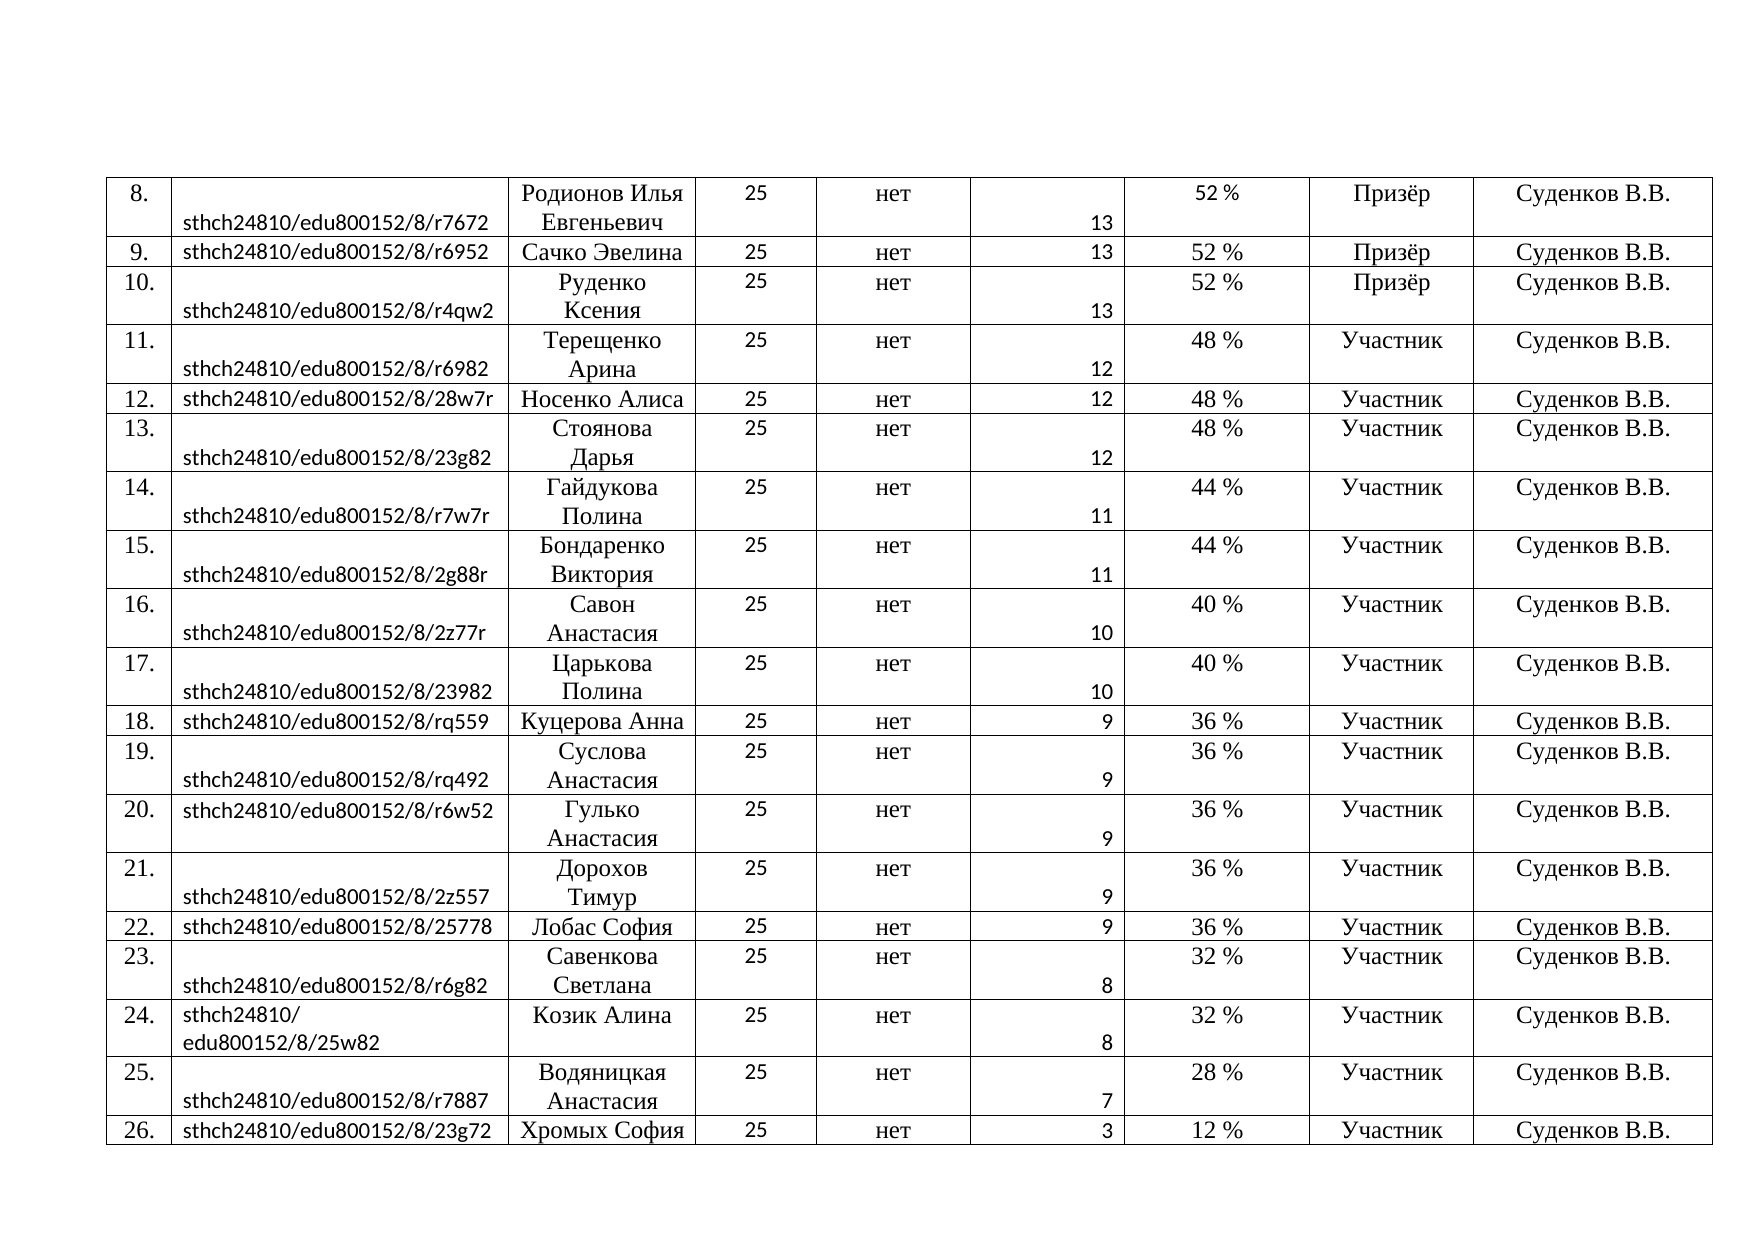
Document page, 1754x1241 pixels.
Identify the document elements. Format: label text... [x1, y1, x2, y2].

table_cell Савенкова Светлана [509, 941, 695, 999]
table_cell 36 % [1125, 736, 1309, 793]
table_cell Сачко Эвелина [509, 237, 695, 266]
table_cell Суденков В.В. [1474, 736, 1712, 793]
table_cell 25 [696, 531, 816, 588]
table_cell sthch24810/edu800152/8/r7887 [172, 1057, 508, 1114]
table_cell 52 % [1125, 237, 1309, 266]
table_cell 25 [696, 384, 816, 412]
table_cell Участник [1310, 1116, 1473, 1144]
table_cell нет [817, 267, 970, 324]
table_cell 25 [696, 912, 816, 940]
table_cell Участник [1310, 414, 1473, 471]
table_cell sthch24810/edu800152/8/r6982 [172, 325, 508, 383]
table_cell sthch24810/edu800152/8/23g82 [172, 414, 508, 471]
table_cell 10. [107, 267, 171, 324]
table_cell Суденков В.В. [1474, 1057, 1712, 1114]
table_cell Участник [1310, 589, 1473, 647]
table_cell 18. [107, 706, 171, 735]
table_cell 25 [696, 178, 816, 236]
table_cell нет [817, 384, 970, 412]
table_cell sthch24810/edu800152/8/r6w52 [172, 795, 508, 852]
table_cell 25 [696, 648, 816, 705]
table_cell Участник [1310, 384, 1473, 412]
table_cell 25 [696, 1000, 816, 1056]
table_cell нет [817, 1000, 970, 1056]
table_cell 12 [971, 384, 1124, 412]
table_cell Терещенко Арина [509, 325, 695, 383]
table_cell Суденков В.В. [1474, 531, 1712, 588]
table_cell 13 [971, 237, 1124, 266]
table_cell 25 [696, 736, 816, 793]
table_cell sthch24810/edu800152/8/2g88r [172, 531, 508, 588]
table_cell 28 % [1125, 1057, 1309, 1114]
table_cell Суденков В.В. [1474, 237, 1712, 266]
table_cell sthch24810/edu800152/8/23982 [172, 648, 508, 705]
table_cell 12 [971, 414, 1124, 471]
table_cell Суденков В.В. [1474, 648, 1712, 705]
table_cell Суденков В.В. [1474, 1000, 1712, 1056]
table_cell 12 % [1125, 1116, 1309, 1144]
table_cell 17. [107, 648, 171, 705]
table_cell Суденков В.В. [1474, 472, 1712, 529]
table_cell 15. [107, 531, 171, 588]
table_cell 36 % [1125, 795, 1309, 852]
table_cell Участник [1310, 941, 1473, 999]
table_cell Руденко Ксения [509, 267, 695, 324]
table_cell Суденков В.В. [1474, 325, 1712, 383]
table_cell нет [817, 472, 970, 529]
table_cell 12. [107, 384, 171, 412]
table_cell 25 [696, 853, 816, 911]
table_cell sthch24810/edu800152/8/25w82 [172, 1000, 508, 1056]
table_cell 44 % [1125, 472, 1309, 529]
table_cell 19. [107, 736, 171, 793]
table_cell 9 [971, 706, 1124, 735]
table_cell 21. [107, 853, 171, 911]
table_cell 14. [107, 472, 171, 529]
table_cell Участник [1310, 736, 1473, 793]
table_cell Призёр [1310, 267, 1473, 324]
table_cell 9. [107, 237, 171, 266]
table_cell нет [817, 648, 970, 705]
table_cell Призёр [1310, 178, 1473, 236]
table_cell нет [817, 853, 970, 911]
table_cell sthch24810/edu800152/8/rq492 [172, 736, 508, 793]
table_cell 24. [107, 1000, 171, 1056]
table_cell Суденков В.В. [1474, 384, 1712, 412]
table_cell Участник [1310, 648, 1473, 705]
table_cell нет [817, 237, 970, 266]
table_cell Суденков В.В. [1474, 853, 1712, 911]
table_cell Суденков В.В. [1474, 912, 1712, 940]
table_cell Суденков В.В. [1474, 414, 1712, 471]
table_cell нет [817, 912, 970, 940]
table_cell нет [817, 1116, 970, 1144]
table_cell Дорохов Тимур [509, 853, 695, 911]
table_cell 36 % [1125, 706, 1309, 735]
table_cell Куцерова Анна [509, 706, 695, 735]
table_cell 25 [696, 237, 816, 266]
table_cell 20. [107, 795, 171, 852]
table_cell Участник [1310, 325, 1473, 383]
table_cell Хромых София [509, 1116, 695, 1144]
table_cell нет [817, 736, 970, 793]
table_cell Родионов Илья Евгеньевич [509, 178, 695, 236]
table_cell нет [817, 178, 970, 236]
table_cell sthch24810/edu800152/8/23g72 [172, 1116, 508, 1144]
table_cell Участник [1310, 1057, 1473, 1114]
table_cell 25 [696, 941, 816, 999]
table_cell 40 % [1125, 648, 1309, 705]
table_cell Суденков В.В. [1474, 1116, 1712, 1144]
table_cell Суденков В.В. [1474, 795, 1712, 852]
table_cell 9 [971, 912, 1124, 940]
table_cell 16. [107, 589, 171, 647]
table_cell нет [817, 589, 970, 647]
table_cell нет [817, 941, 970, 999]
table_cell 10 [971, 648, 1124, 705]
table_cell sthch24810/edu800152/8/25778 [172, 912, 508, 940]
table_cell 25 [696, 795, 816, 852]
table_cell 25 [696, 472, 816, 529]
table_cell Царькова Полина [509, 648, 695, 705]
table_cell Суденков В.В. [1474, 267, 1712, 324]
table_cell 36 % [1125, 853, 1309, 911]
table_cell 9 [971, 795, 1124, 852]
table_cell 25. [107, 1057, 171, 1114]
table_cell sthch24810/edu800152/8/r7672 [172, 178, 508, 236]
table_cell Участник [1310, 1000, 1473, 1056]
table_cell 11. [107, 325, 171, 383]
table_cell 32 % [1125, 1000, 1309, 1056]
table_cell 36 % [1125, 912, 1309, 940]
table_cell sthch24810/edu800152/8/r7w7r [172, 472, 508, 529]
table_cell 3 [971, 1116, 1124, 1144]
table_cell 25 [696, 414, 816, 471]
table_cell Суслова Анастасия [509, 736, 695, 793]
table_cell нет [817, 706, 970, 735]
table_cell нет [817, 325, 970, 383]
table_cell 25 [696, 589, 816, 647]
table_cell 12 [971, 325, 1124, 383]
table_cell 48 % [1125, 325, 1309, 383]
table_cell 26. [107, 1116, 171, 1144]
table_cell sthch24810/edu800152/8/2z557 [172, 853, 508, 911]
table_cell Участник [1310, 706, 1473, 735]
table_cell 8. [107, 178, 171, 236]
table_cell sthch24810/edu800152/8/r6g82 [172, 941, 508, 999]
table_cell sthch24810/edu800152/8/r6952 [172, 237, 508, 266]
table_cell 13 [971, 178, 1124, 236]
table_cell sthch24810/edu800152/8/28w7r [172, 384, 508, 412]
table_cell нет [817, 1057, 970, 1114]
table_cell 8 [971, 941, 1124, 999]
table_cell Носенко Алиса [509, 384, 695, 412]
table_cell 9 [971, 736, 1124, 793]
table_cell Гулько Анастасия [509, 795, 695, 852]
table_cell Бондаренко Виктория [509, 531, 695, 588]
table_cell Участник [1310, 531, 1473, 588]
table_cell Призёр [1310, 237, 1473, 266]
table_cell 7 [971, 1057, 1124, 1114]
table_cell 25 [696, 325, 816, 383]
table_cell 48 % [1125, 384, 1309, 412]
table_cell Участник [1310, 912, 1473, 940]
table_cell 44 % [1125, 531, 1309, 588]
table_cell Участник [1310, 853, 1473, 911]
table_cell 48 % [1125, 414, 1309, 471]
table_cell Стоянова Дарья [509, 414, 695, 471]
table_cell Водяницкая Анастасия [509, 1057, 695, 1114]
table_cell 25 [696, 1057, 816, 1114]
table_cell 9 [971, 853, 1124, 911]
table_cell 40 % [1125, 589, 1309, 647]
table_cell sthch24810/edu800152/8/r4qw2 [172, 267, 508, 324]
table_cell Суденков В.В. [1474, 589, 1712, 647]
table_cell 22. [107, 912, 171, 940]
table_cell Савон Анастасия [509, 589, 695, 647]
table_cell 25 [696, 267, 816, 324]
table_cell sthch24810/edu800152/8/rq559 [172, 706, 508, 735]
table_cell нет [817, 531, 970, 588]
table_cell 11 [971, 531, 1124, 588]
table_cell Суденков В.В. [1474, 178, 1712, 236]
table_cell нет [817, 414, 970, 471]
table_cell нет [817, 795, 970, 852]
table_cell Участник [1310, 472, 1473, 529]
table_cell Козик Алина [509, 1000, 695, 1056]
table_cell Суденков В.В. [1474, 941, 1712, 999]
table_cell Лобас София [509, 912, 695, 940]
table_cell 10 [971, 589, 1124, 647]
table_cell Гайдукова Полина [509, 472, 695, 529]
table_cell Участник [1310, 795, 1473, 852]
table_cell 13 [971, 267, 1124, 324]
table_cell 52 % [1125, 178, 1309, 236]
table_cell Суденков В.В. [1474, 706, 1712, 735]
table_cell 8 [971, 1000, 1124, 1056]
table_cell 13. [107, 414, 171, 471]
table_cell 25 [696, 1116, 816, 1144]
table_cell sthch24810/edu800152/8/2z77r [172, 589, 508, 647]
table_cell 32 % [1125, 941, 1309, 999]
table_cell 52 % [1125, 267, 1309, 324]
table_cell 11 [971, 472, 1124, 529]
table_cell 23. [107, 941, 171, 999]
table_cell 25 [696, 706, 816, 735]
